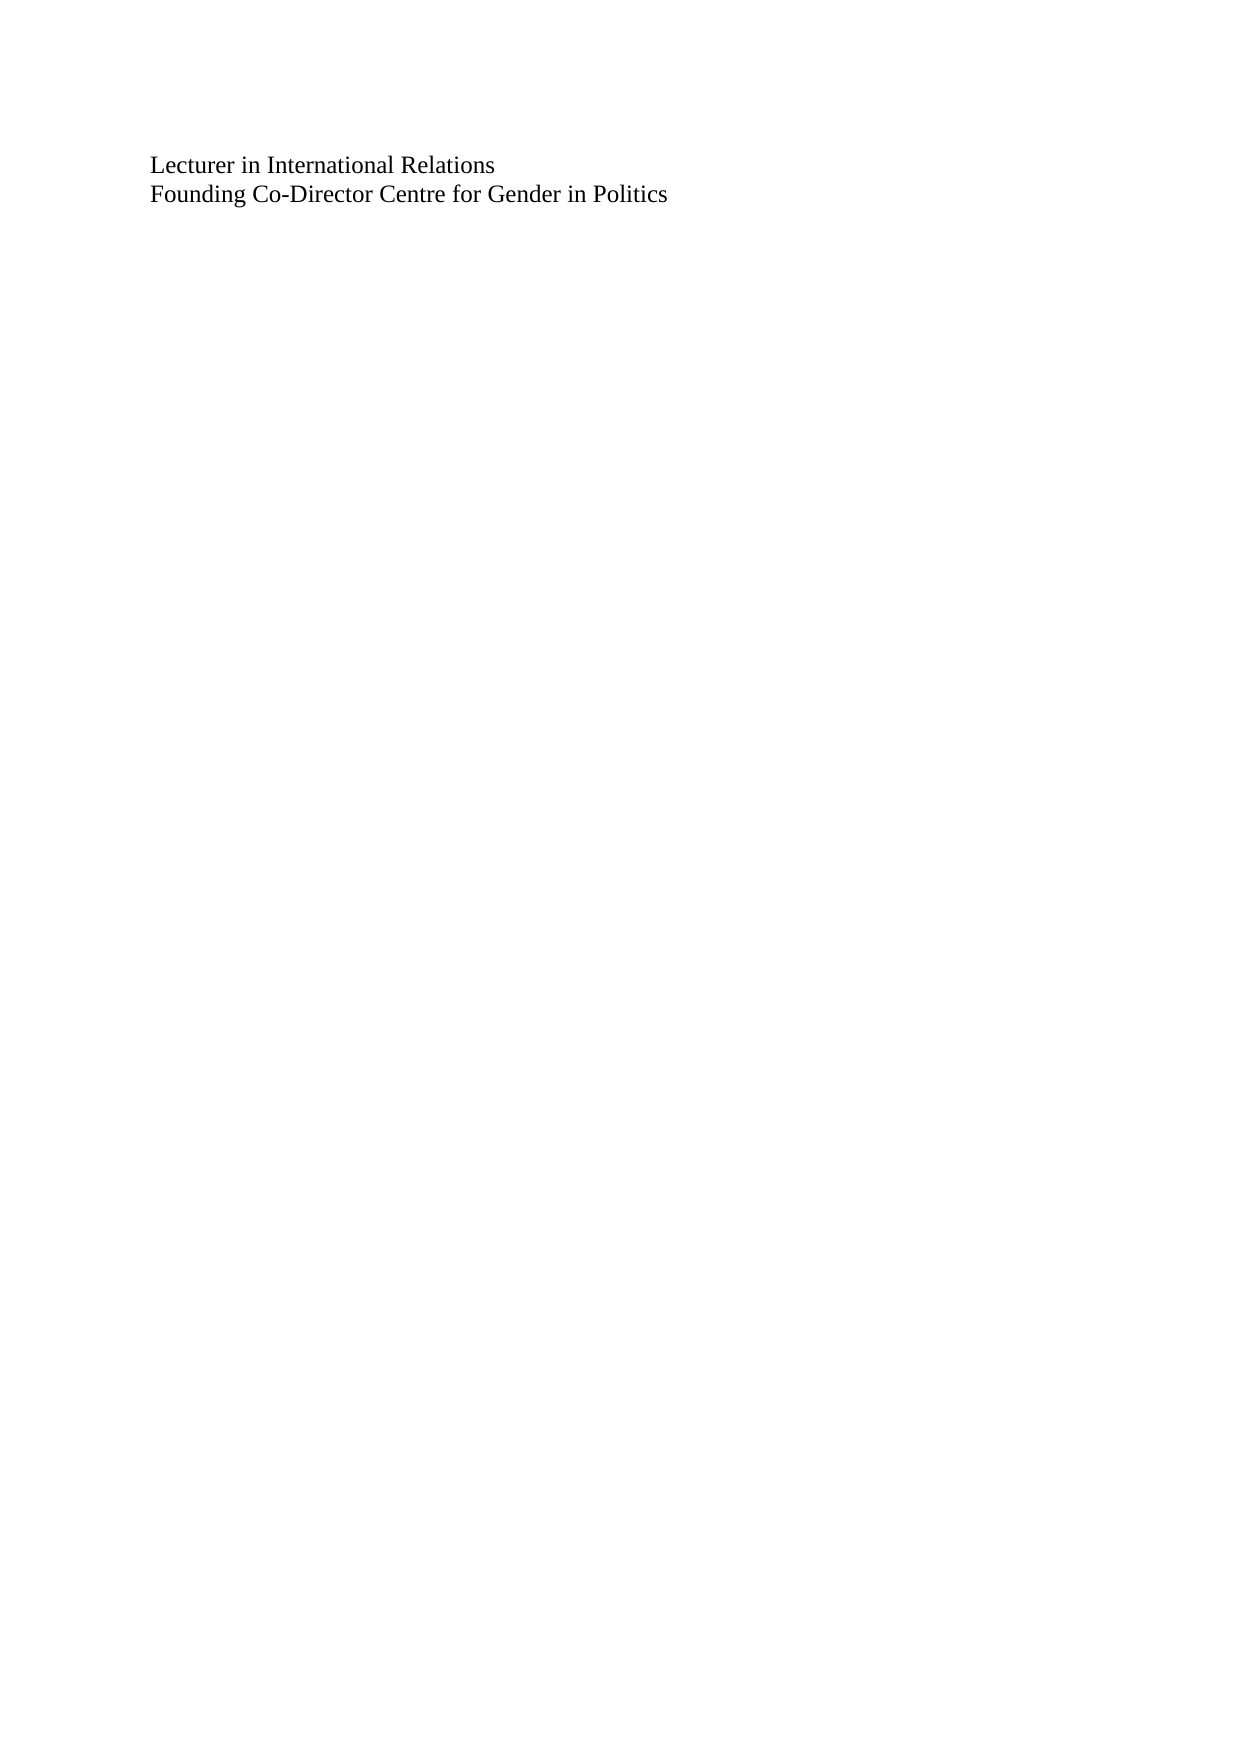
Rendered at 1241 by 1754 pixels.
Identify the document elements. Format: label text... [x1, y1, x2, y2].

text Lecturer in International Relations [150, 150, 1090, 179]
text Founding Co-Director Centre for Gender in Politics [150, 179, 1090, 207]
